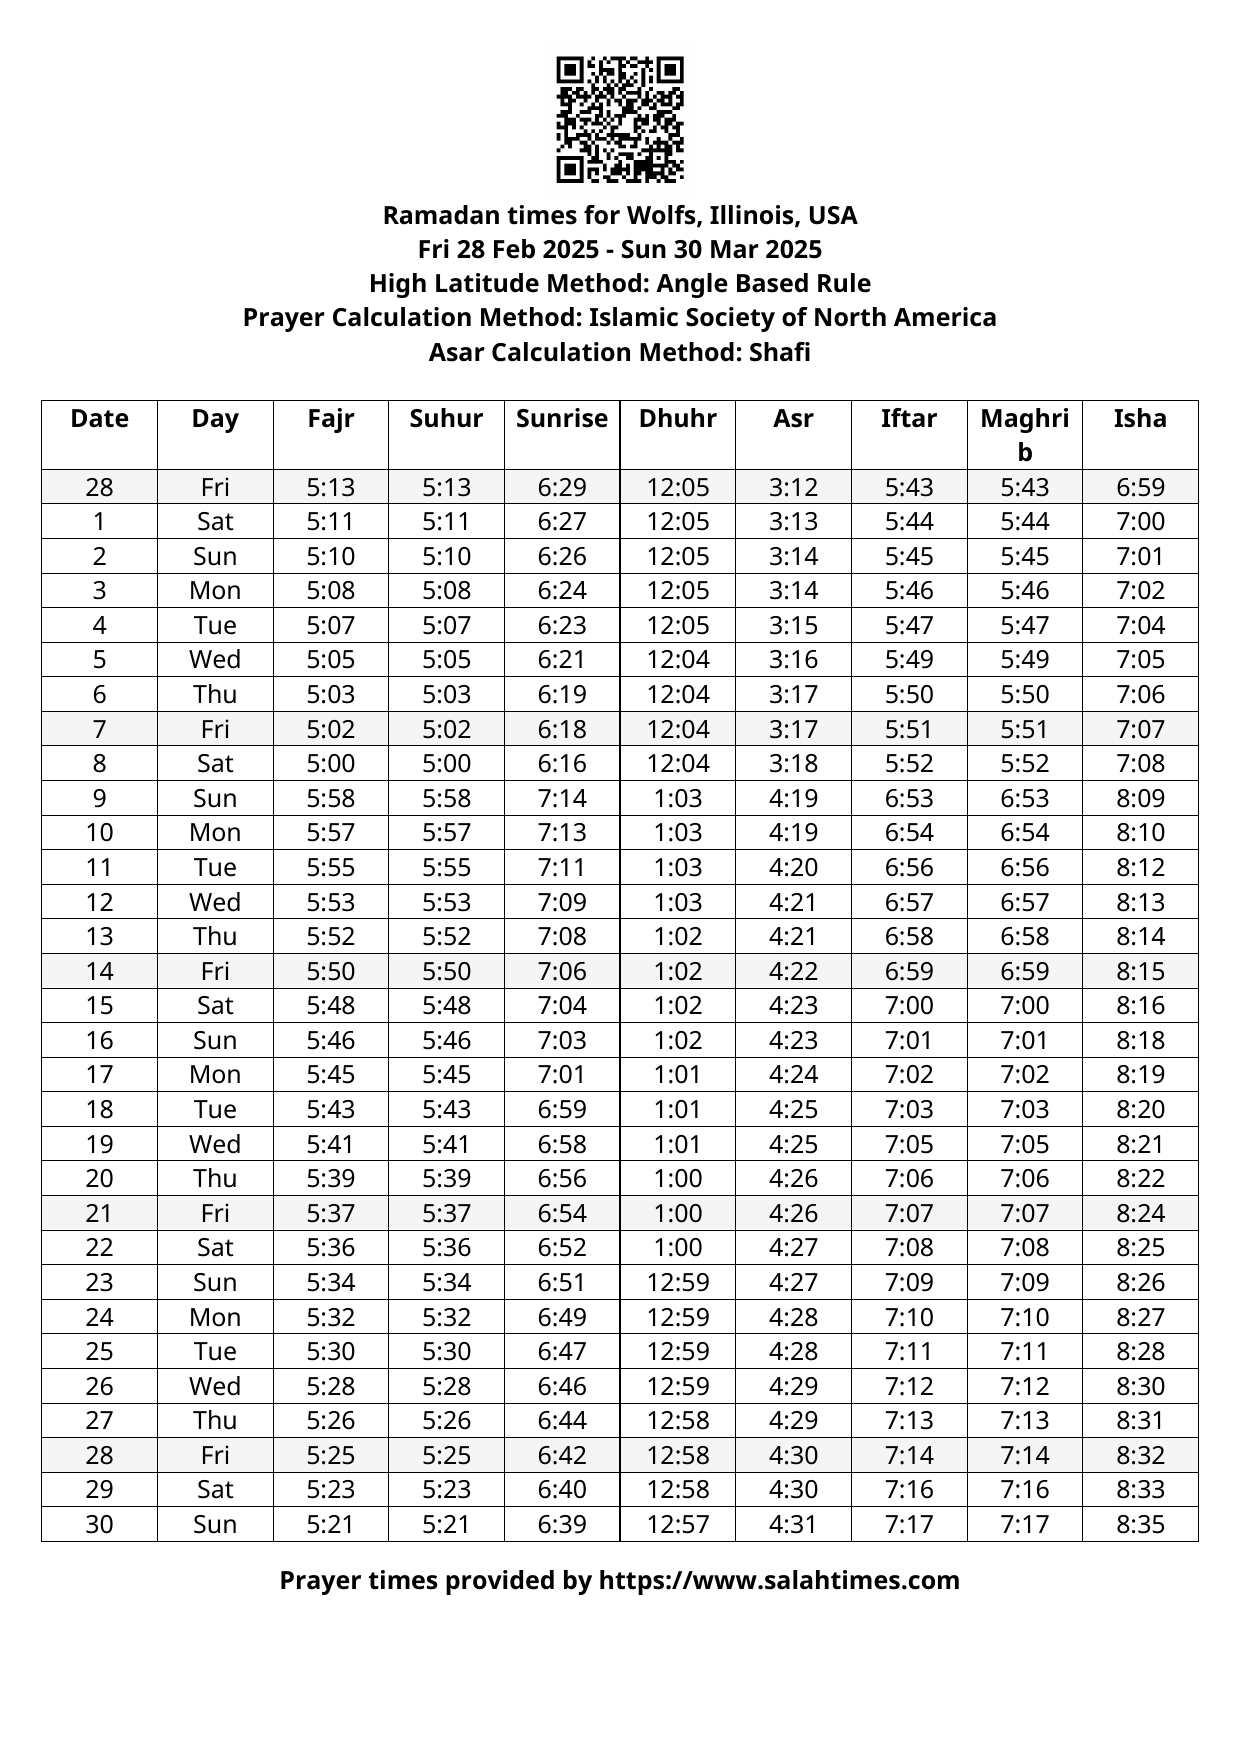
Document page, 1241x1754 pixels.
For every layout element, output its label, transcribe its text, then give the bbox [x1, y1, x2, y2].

table_cell 1:02 [621, 989, 735, 1022]
table_cell 7:16 [852, 1473, 967, 1506]
table_cell 5:45 [389, 1058, 504, 1091]
table_cell Thu [158, 1404, 273, 1437]
table_cell 5:28 [389, 1369, 504, 1402]
table_cell 8:21 [1083, 1127, 1198, 1160]
table_cell 7:14 [968, 1438, 1082, 1472]
table_cell Sun [158, 1507, 273, 1541]
table_cell 6:49 [505, 1300, 619, 1333]
table_cell 5:34 [274, 1265, 388, 1299]
table_cell 1:00 [621, 1196, 735, 1229]
table_cell 2 [42, 539, 157, 572]
table_cell Fri [158, 470, 273, 503]
table_cell Tue [158, 608, 273, 642]
table_cell 8:30 [1083, 1369, 1198, 1402]
table_cell 7:11 [852, 1334, 967, 1368]
table_cell Sat [158, 1473, 273, 1506]
table_cell 6:58 [505, 1127, 619, 1160]
table_cell 8:25 [1083, 1231, 1198, 1264]
table_cell 7:03 [968, 1092, 1082, 1126]
table_cell 5:39 [389, 1161, 504, 1195]
table_cell 12:59 [621, 1334, 735, 1368]
table_cell 6:51 [505, 1265, 619, 1299]
text Fri 28 Feb 2025 - Sun 30 Mar 2025 [42, 232, 1198, 266]
table_cell 5:43 [968, 470, 1082, 503]
table_cell 12:05 [621, 608, 735, 642]
table_cell 6:57 [852, 885, 967, 918]
table_cell 3:16 [736, 643, 851, 676]
table_cell 5:43 [852, 470, 967, 503]
table_cell 12:05 [621, 539, 735, 572]
table_cell Wed [158, 1127, 273, 1160]
table_cell 6:56 [968, 850, 1082, 884]
table_cell 6:59 [852, 954, 967, 987]
table_cell 7:17 [852, 1507, 967, 1541]
table_cell 13 [42, 919, 157, 953]
table_cell 4:24 [736, 1058, 851, 1091]
table_cell 7:04 [505, 989, 619, 1022]
table_cell 5:07 [389, 608, 504, 642]
table_cell 1:03 [621, 781, 735, 814]
table_cell 6:53 [968, 781, 1082, 814]
table_cell 7:02 [852, 1058, 967, 1091]
table_cell 5:02 [389, 712, 504, 745]
table_cell 5:30 [274, 1334, 388, 1368]
table_cell 1:02 [621, 919, 735, 953]
table_cell 6:39 [505, 1507, 619, 1541]
table_cell 7:10 [968, 1300, 1082, 1333]
table_cell 12:04 [621, 643, 735, 676]
table_cell 3:12 [736, 470, 851, 503]
table_cell 4:26 [736, 1161, 851, 1195]
table_cell 6:29 [505, 470, 619, 503]
table_cell Wed [158, 643, 273, 676]
table_cell Sat [158, 989, 273, 1022]
table_cell 5:00 [389, 746, 504, 780]
table_cell 5:46 [968, 574, 1082, 607]
table_cell 5:21 [389, 1507, 504, 1541]
table_cell 5:25 [389, 1438, 504, 1472]
table_cell 5:03 [274, 677, 388, 711]
table_cell Fri [158, 1196, 273, 1229]
table_cell 27 [42, 1404, 157, 1437]
text Prayer times provided by https://www.salahtimes.com [42, 1563, 1198, 1597]
table_cell 4:21 [736, 919, 851, 953]
table_cell 8:31 [1083, 1404, 1198, 1437]
table_cell 19 [42, 1127, 157, 1160]
table_cell 5:10 [389, 539, 504, 572]
table_cell 6:58 [852, 919, 967, 953]
table_header Maghrib [968, 401, 1082, 469]
table_cell 5:05 [389, 643, 504, 676]
table_header Suhur [389, 401, 504, 469]
table_cell 5:46 [274, 1023, 388, 1057]
table_cell 6 [42, 677, 157, 711]
table_cell 5:05 [274, 643, 388, 676]
table_cell 1:01 [621, 1092, 735, 1126]
table_cell 7:09 [505, 885, 619, 918]
table_cell 6:47 [505, 1334, 619, 1368]
table_cell 4:21 [736, 885, 851, 918]
table_cell 6:58 [968, 919, 1082, 953]
table_cell 8:09 [1083, 781, 1198, 814]
table_cell 6:46 [505, 1369, 619, 1402]
table_cell 3:17 [736, 712, 851, 745]
table_cell Tue [158, 850, 273, 884]
table_cell 7:13 [505, 816, 619, 849]
table_cell 1:03 [621, 850, 735, 884]
table_cell 8:24 [1083, 1196, 1198, 1229]
table_cell 17 [42, 1058, 157, 1091]
table_cell 12:57 [621, 1507, 735, 1541]
table_cell 4:29 [736, 1404, 851, 1437]
table_cell 4:30 [736, 1438, 851, 1472]
table_cell 5:08 [389, 574, 504, 607]
table_cell 7:13 [968, 1404, 1082, 1437]
table_cell 15 [42, 989, 157, 1022]
table_cell 3:14 [736, 574, 851, 607]
table_cell 7:01 [968, 1023, 1082, 1057]
table_cell 6:24 [505, 574, 619, 607]
text High Latitude Method: Angle Based Rule [42, 266, 1198, 300]
table_cell 4:29 [736, 1369, 851, 1402]
table_cell 4:19 [736, 781, 851, 814]
table_cell Fri [158, 954, 273, 987]
table_cell 6:54 [968, 816, 1082, 849]
table_cell 6:21 [505, 643, 619, 676]
table_cell 8:16 [1083, 989, 1198, 1022]
table_cell 5:32 [274, 1300, 388, 1333]
table_cell 22 [42, 1231, 157, 1264]
table_cell 7:04 [1083, 608, 1198, 642]
table_cell 6:56 [505, 1161, 619, 1195]
table_cell 23 [42, 1265, 157, 1299]
table_cell 6:54 [852, 816, 967, 849]
table_cell 7:00 [852, 989, 967, 1022]
table_cell 5:52 [389, 919, 504, 953]
table_cell 30 [42, 1507, 157, 1541]
text Prayer Calculation Method: Islamic Society of North America [42, 300, 1198, 334]
table_cell 5:39 [274, 1161, 388, 1195]
table_cell 6:59 [505, 1092, 619, 1126]
table_cell 7:07 [1083, 712, 1198, 745]
table_cell Fri [158, 712, 273, 745]
table_cell 5:10 [274, 539, 388, 572]
table_cell 5:45 [968, 539, 1082, 572]
table_cell 1:03 [621, 816, 735, 849]
table_cell 1:01 [621, 1058, 735, 1091]
table_cell Tue [158, 1334, 273, 1368]
table_cell 7:11 [505, 850, 619, 884]
picture [542, 41, 699, 198]
table_cell 1:01 [621, 1127, 735, 1160]
table_cell 5:07 [274, 608, 388, 642]
table_cell 5:00 [274, 746, 388, 780]
table_cell 11 [42, 850, 157, 884]
table_cell 8:14 [1083, 919, 1198, 953]
table_cell 3:15 [736, 608, 851, 642]
table_cell 7:17 [968, 1507, 1082, 1541]
table_cell 12:59 [621, 1265, 735, 1299]
table_cell 8:35 [1083, 1507, 1198, 1541]
table_header Date [42, 401, 157, 469]
table_cell 8:12 [1083, 850, 1198, 884]
table_cell 7:06 [852, 1161, 967, 1195]
table_cell 20 [42, 1161, 157, 1195]
table_cell 14 [42, 954, 157, 987]
table_cell 5:23 [389, 1473, 504, 1506]
table_cell 7:09 [968, 1265, 1082, 1299]
table_cell 21 [42, 1196, 157, 1229]
table_cell Mon [158, 574, 273, 607]
table_cell 7:02 [968, 1058, 1082, 1091]
table_cell Wed [158, 885, 273, 918]
table_cell 6:16 [505, 746, 619, 780]
table_cell Sun [158, 539, 273, 572]
table_cell Sun [158, 1265, 273, 1299]
table_cell 5:55 [389, 850, 504, 884]
table_cell Mon [158, 1058, 273, 1091]
table_cell 5:50 [274, 954, 388, 987]
table_cell 7 [42, 712, 157, 745]
table_cell 4:19 [736, 816, 851, 849]
table_cell 5:03 [389, 677, 504, 711]
table_cell 5:55 [274, 850, 388, 884]
table_cell 6:27 [505, 504, 619, 538]
table_cell 1:00 [621, 1231, 735, 1264]
table_cell 4:25 [736, 1127, 851, 1160]
table_cell 4:22 [736, 954, 851, 987]
table_cell 25 [42, 1334, 157, 1368]
table_cell 5:48 [274, 989, 388, 1022]
table_cell 5:57 [389, 816, 504, 849]
table_cell 29 [42, 1473, 157, 1506]
table_cell 3 [42, 574, 157, 607]
table_cell 7:05 [852, 1127, 967, 1160]
table_cell Wed [158, 1369, 273, 1402]
table_cell 5:47 [852, 608, 967, 642]
table_cell 7:12 [852, 1369, 967, 1402]
table_cell 5:41 [389, 1127, 504, 1160]
table_cell 1:02 [621, 1023, 735, 1057]
table_cell 5:53 [389, 885, 504, 918]
table_cell 1:00 [621, 1161, 735, 1195]
table_cell 12:05 [621, 504, 735, 538]
table_cell 7:08 [1083, 746, 1198, 780]
table_cell 7:00 [968, 989, 1082, 1022]
table_cell Thu [158, 919, 273, 953]
table_cell 12:59 [621, 1369, 735, 1402]
table_cell 8:20 [1083, 1092, 1198, 1126]
table_cell 5:43 [389, 1092, 504, 1126]
table_cell 5:57 [274, 816, 388, 849]
table_cell 8:15 [1083, 954, 1198, 987]
table_header Iftar [852, 401, 967, 469]
table_cell 7:08 [505, 919, 619, 953]
table_cell Mon [158, 816, 273, 849]
table_cell 5:51 [968, 712, 1082, 745]
table_cell 1:02 [621, 954, 735, 987]
table_cell 4 [42, 608, 157, 642]
table_cell 7:03 [505, 1023, 619, 1057]
table_cell 5:49 [968, 643, 1082, 676]
table_cell 7:01 [505, 1058, 619, 1091]
table_cell 5:21 [274, 1507, 388, 1541]
table_cell 7:01 [1083, 539, 1198, 572]
table_cell Sun [158, 1023, 273, 1057]
table_cell 3:14 [736, 539, 851, 572]
table_cell 3:18 [736, 746, 851, 780]
table_cell 5:52 [852, 746, 967, 780]
table_cell 5:48 [389, 989, 504, 1022]
table_cell 12:05 [621, 470, 735, 503]
table_cell 5:37 [389, 1196, 504, 1229]
table_cell 7:08 [852, 1231, 967, 1264]
table_cell 7:03 [852, 1092, 967, 1126]
table_cell 5:34 [389, 1265, 504, 1299]
table_cell 7:05 [1083, 643, 1198, 676]
table_cell 28 [42, 1438, 157, 1472]
table_cell 5:47 [968, 608, 1082, 642]
table_cell 5:28 [274, 1369, 388, 1402]
table_cell 8:27 [1083, 1300, 1198, 1333]
table_cell 9 [42, 781, 157, 814]
table_cell 6:56 [852, 850, 967, 884]
table_cell 6:26 [505, 539, 619, 572]
table_cell 6:42 [505, 1438, 619, 1472]
table_cell 12:04 [621, 746, 735, 780]
table_cell 8:33 [1083, 1473, 1198, 1506]
table_cell 8:26 [1083, 1265, 1198, 1299]
table_cell 5:13 [274, 470, 388, 503]
table_cell 18 [42, 1092, 157, 1126]
table_cell 7:00 [1083, 504, 1198, 538]
table_cell 7:01 [852, 1023, 967, 1057]
table_cell 7:16 [968, 1473, 1082, 1506]
table_cell 8:18 [1083, 1023, 1198, 1057]
table_cell 6:59 [1083, 470, 1198, 503]
table_cell Thu [158, 677, 273, 711]
table_cell 12:58 [621, 1404, 735, 1437]
table_cell 7:12 [968, 1369, 1082, 1402]
table_header Fajr [274, 401, 388, 469]
table_cell 7:06 [968, 1161, 1082, 1195]
table_cell 5:08 [274, 574, 388, 607]
table_cell 6:52 [505, 1231, 619, 1264]
table_cell 5:11 [274, 504, 388, 538]
table_cell Sun [158, 781, 273, 814]
table_header Asr [736, 401, 851, 469]
table_cell 7:02 [1083, 574, 1198, 607]
table_cell 26 [42, 1369, 157, 1402]
table_cell 5:26 [389, 1404, 504, 1437]
table_cell 7:06 [1083, 677, 1198, 711]
table_cell 24 [42, 1300, 157, 1333]
table_cell 7:06 [505, 954, 619, 987]
table_cell 4:31 [736, 1507, 851, 1541]
table_cell 16 [42, 1023, 157, 1057]
table_header Dhuhr [621, 401, 735, 469]
table_cell Sat [158, 1231, 273, 1264]
table_cell 5:25 [274, 1438, 388, 1472]
table_cell 5:11 [389, 504, 504, 538]
table_header Isha [1083, 401, 1198, 469]
table_cell 5:52 [274, 919, 388, 953]
table_cell 7:14 [852, 1438, 967, 1472]
table_cell 6:18 [505, 712, 619, 745]
table_cell 5:23 [274, 1473, 388, 1506]
table_cell 5:53 [274, 885, 388, 918]
table_cell 5 [42, 643, 157, 676]
table_cell 5:46 [389, 1023, 504, 1057]
table_cell 7:05 [968, 1127, 1082, 1160]
table_cell 8:28 [1083, 1334, 1198, 1368]
table_cell 5:26 [274, 1404, 388, 1437]
table_cell 6:53 [852, 781, 967, 814]
table_cell 8:22 [1083, 1161, 1198, 1195]
table_cell 4:28 [736, 1300, 851, 1333]
table_cell 6:59 [968, 954, 1082, 987]
table_cell 12:05 [621, 574, 735, 607]
table_cell 7:07 [968, 1196, 1082, 1229]
table_cell 7:07 [852, 1196, 967, 1229]
table_cell 5:50 [852, 677, 967, 711]
table_cell 5:41 [274, 1127, 388, 1160]
table_cell 5:58 [274, 781, 388, 814]
table_cell 8 [42, 746, 157, 780]
table_cell 5:36 [274, 1231, 388, 1264]
table_cell 7:08 [968, 1231, 1082, 1264]
table_cell 7:10 [852, 1300, 967, 1333]
table_cell 5:36 [389, 1231, 504, 1264]
table_cell 8:10 [1083, 816, 1198, 849]
table_cell Tue [158, 1092, 273, 1126]
table_cell 4:20 [736, 850, 851, 884]
table_header Sunrise [505, 401, 619, 469]
table_cell 5:50 [968, 677, 1082, 711]
table_cell 12:59 [621, 1300, 735, 1333]
table_cell 12:58 [621, 1473, 735, 1506]
table_cell 1:03 [621, 885, 735, 918]
table_cell 5:32 [389, 1300, 504, 1333]
table_cell 5:50 [389, 954, 504, 987]
table_cell 12:04 [621, 677, 735, 711]
table_cell 4:27 [736, 1231, 851, 1264]
table_cell Mon [158, 1300, 273, 1333]
text Asar Calculation Method: Shafi [42, 334, 1198, 368]
table_cell 7:09 [852, 1265, 967, 1299]
table_cell 7:14 [505, 781, 619, 814]
table_cell 4:23 [736, 989, 851, 1022]
table_header Day [158, 401, 273, 469]
table_cell 4:28 [736, 1334, 851, 1368]
table_cell 5:44 [968, 504, 1082, 538]
table_cell Sat [158, 746, 273, 780]
table_cell 10 [42, 816, 157, 849]
table_cell 8:19 [1083, 1058, 1198, 1091]
table_cell 12:58 [621, 1438, 735, 1472]
table_cell 5:44 [852, 504, 967, 538]
table_cell 6:40 [505, 1473, 619, 1506]
table_cell 4:26 [736, 1196, 851, 1229]
table_cell 6:57 [968, 885, 1082, 918]
text Ramadan times for Wolfs, Illinois, USA [42, 198, 1198, 232]
table_cell 4:25 [736, 1092, 851, 1126]
table_cell 5:37 [274, 1196, 388, 1229]
table_cell Sat [158, 504, 273, 538]
table_cell 5:02 [274, 712, 388, 745]
table_cell 5:13 [389, 470, 504, 503]
table_cell 5:46 [852, 574, 967, 607]
table_cell 4:27 [736, 1265, 851, 1299]
table_cell 6:44 [505, 1404, 619, 1437]
table_cell 5:51 [852, 712, 967, 745]
table_cell Fri [158, 1438, 273, 1472]
table_cell 3:13 [736, 504, 851, 538]
table_cell 6:23 [505, 608, 619, 642]
table_cell 5:52 [968, 746, 1082, 780]
table_cell 12:04 [621, 712, 735, 745]
table_cell 1 [42, 504, 157, 538]
table_cell 28 [42, 470, 157, 503]
table_cell 6:19 [505, 677, 619, 711]
table_cell Thu [158, 1161, 273, 1195]
table_cell 8:13 [1083, 885, 1198, 918]
table_cell 5:49 [852, 643, 967, 676]
table_cell 4:30 [736, 1473, 851, 1506]
table_cell 7:13 [852, 1404, 967, 1437]
table_cell 5:45 [274, 1058, 388, 1091]
table_cell 7:11 [968, 1334, 1082, 1368]
table_cell 5:58 [389, 781, 504, 814]
table_cell 3:17 [736, 677, 851, 711]
table_cell 6:54 [505, 1196, 619, 1229]
table_cell 5:43 [274, 1092, 388, 1126]
table_cell 8:32 [1083, 1438, 1198, 1472]
table_cell 12 [42, 885, 157, 918]
table_cell 4:23 [736, 1023, 851, 1057]
table_cell 5:30 [389, 1334, 504, 1368]
table_cell 5:45 [852, 539, 967, 572]
